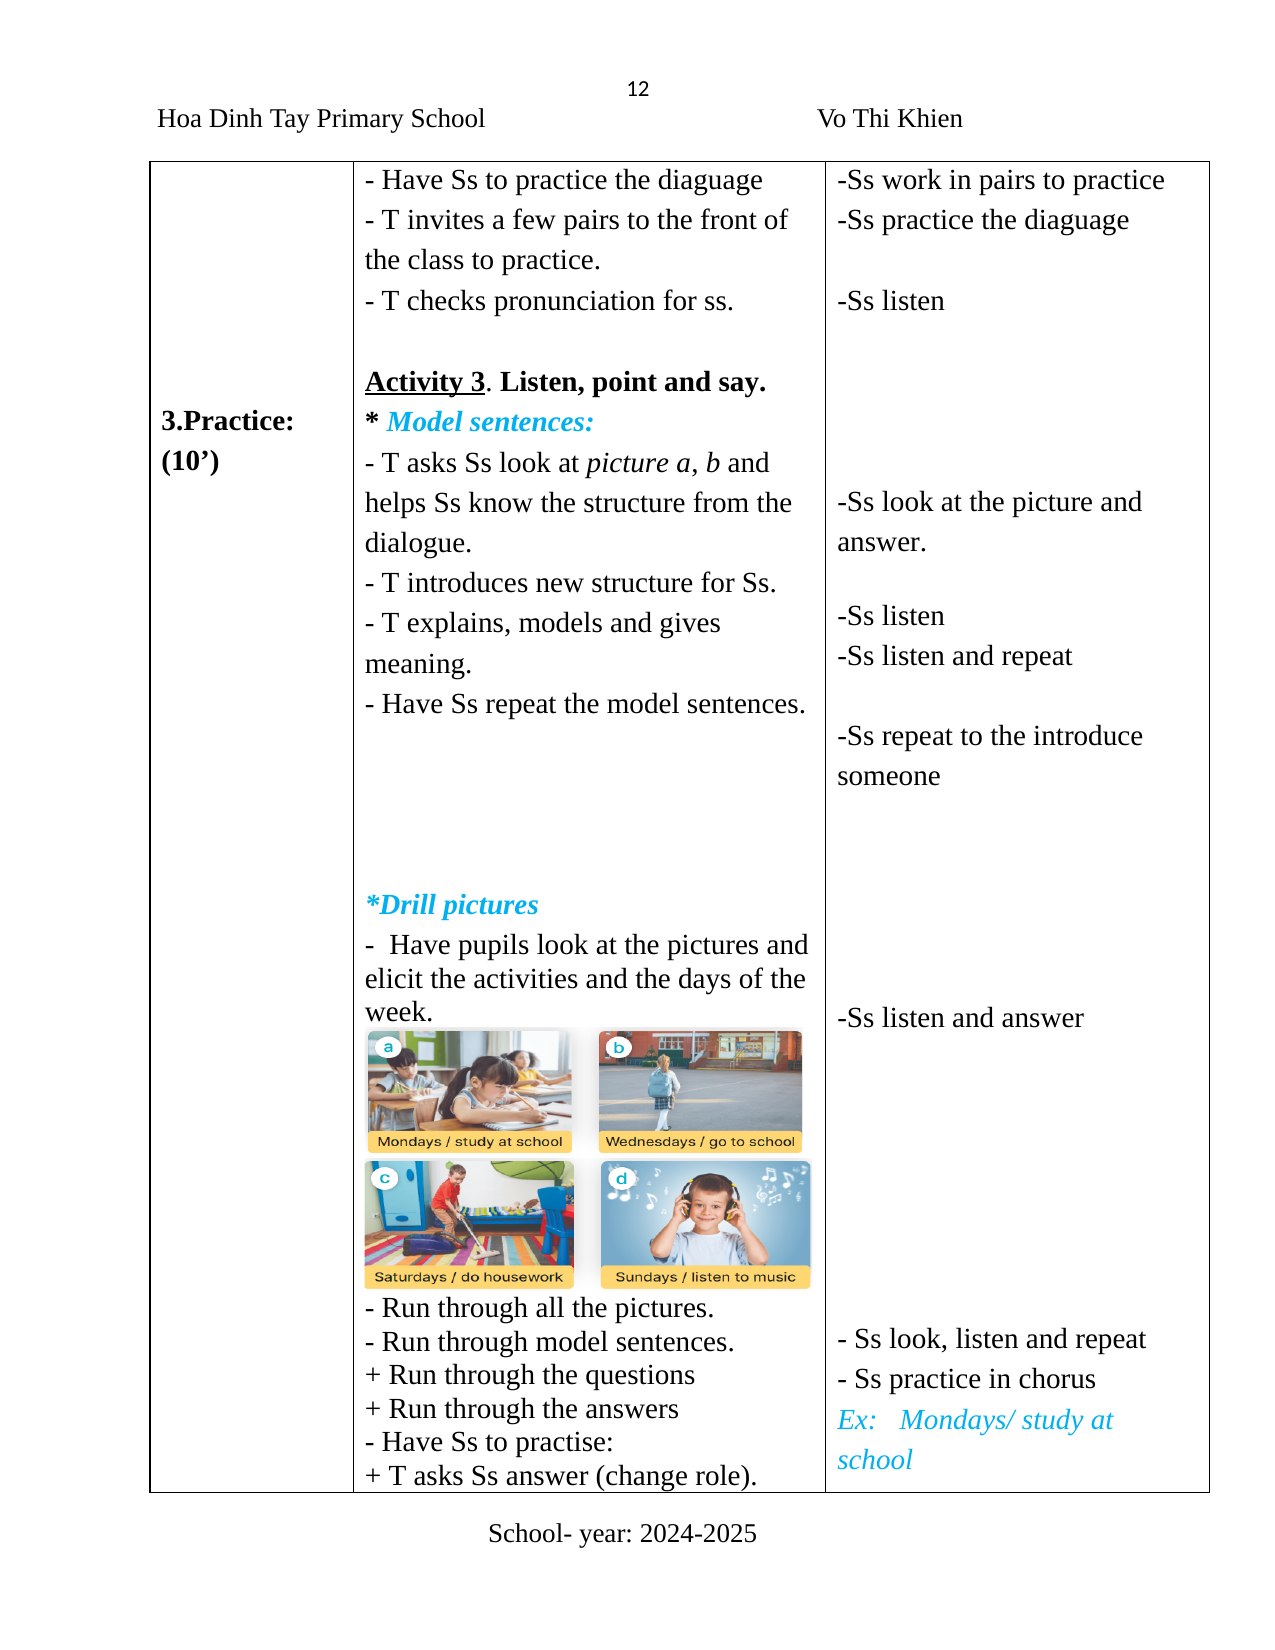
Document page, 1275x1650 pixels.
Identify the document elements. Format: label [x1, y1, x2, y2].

table_cell [354, 162, 825, 1492]
table_cell [826, 162, 1209, 1492]
table_cell [151, 162, 353, 1492]
picture [364, 1027, 813, 1291]
